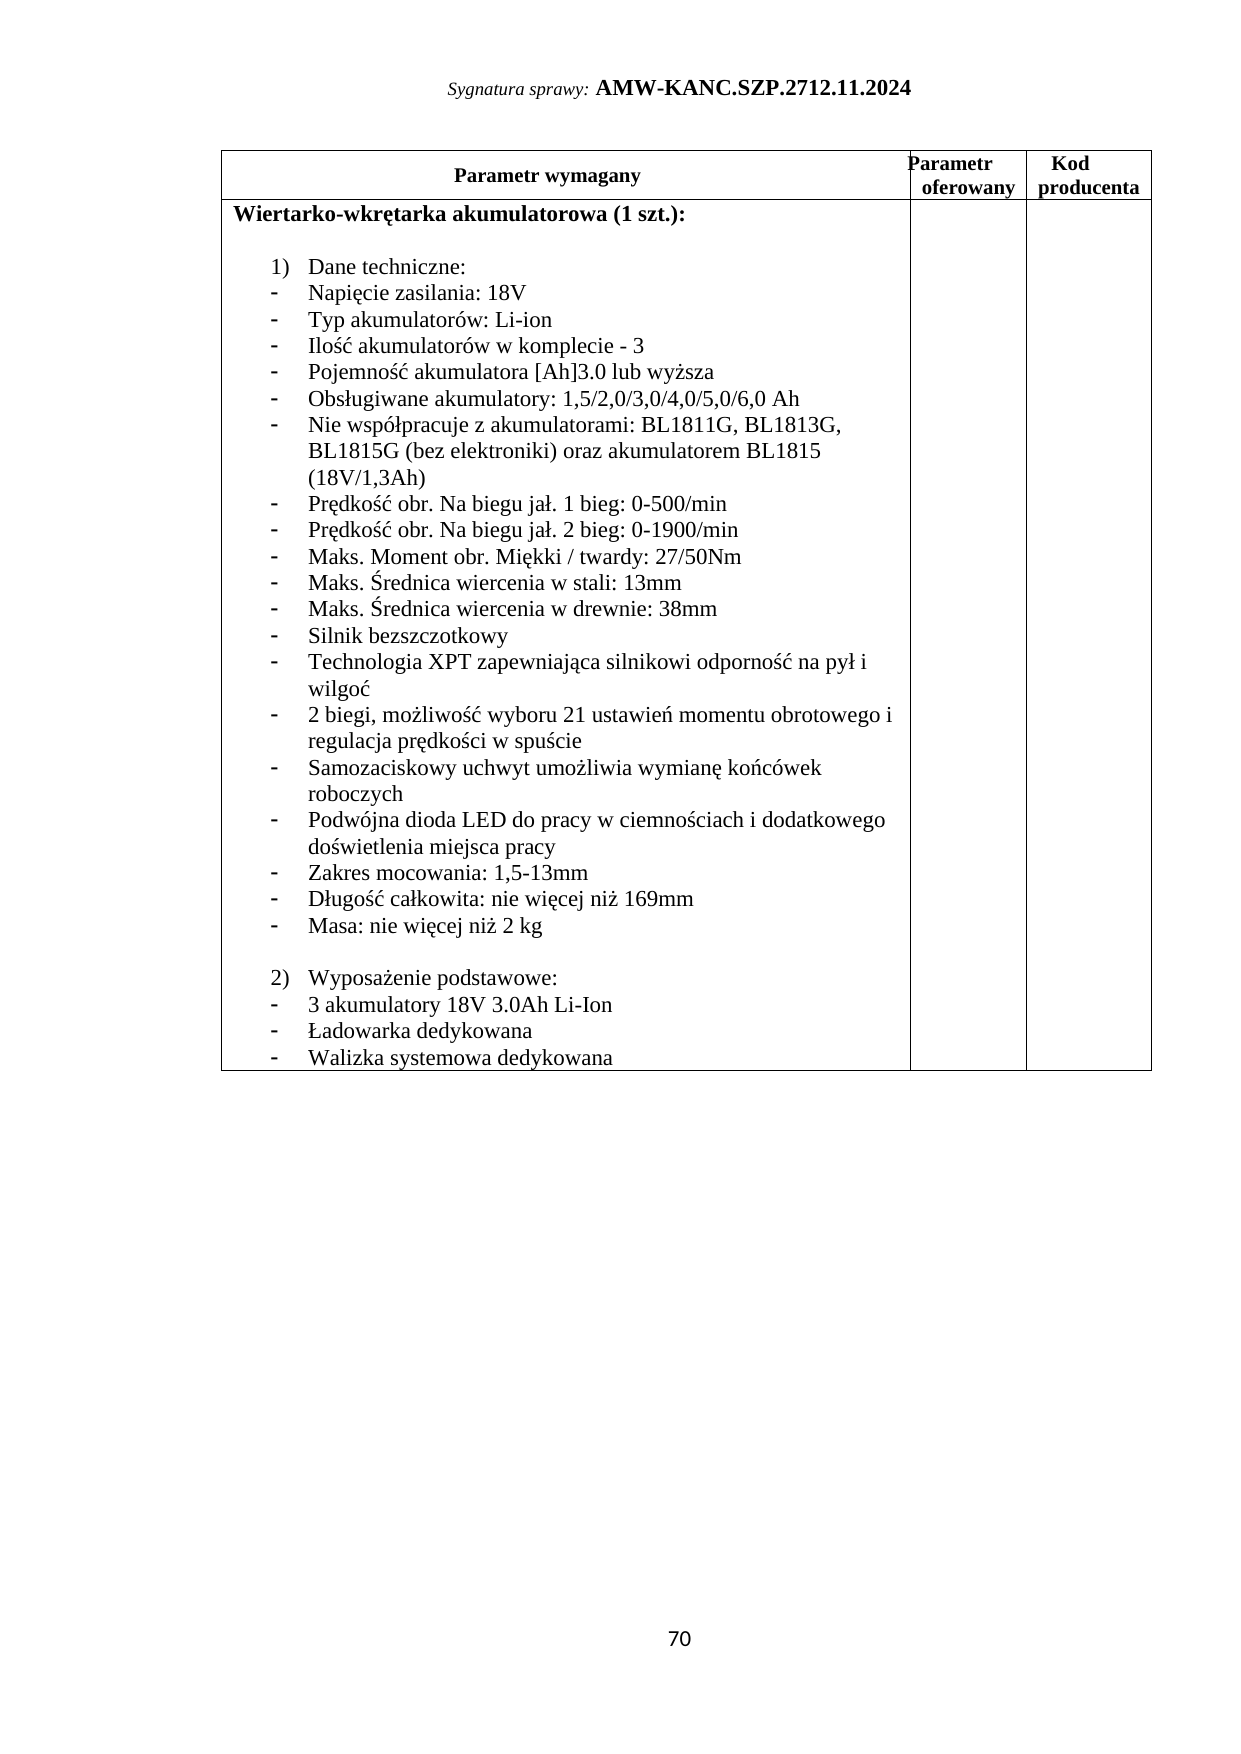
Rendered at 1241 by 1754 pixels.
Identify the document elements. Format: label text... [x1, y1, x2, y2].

table_cell Wiertarko-wkrętarka akumulatorowa (1 szt.): Dane techniczne: Napięcie zasilania: 18V Typ akumulatorów: Li-ion Ilość akumulatorów w komplecie - 3 Pojemność akumulatora [Ah]3.0 lub wyższa Obsługiwane akumulatory: 1,5/2,0/3,0/4,0/5,0/6,0 Ah Nie współpracuje z akumulatorami: BL1811G, BL1813G, BL1815G (bez elektroniki) oraz akumulatorem BL1815 (18V/1,3Ah) Prędkość obr. Na biegu jał. 1 bieg: 0-500/min Prędkość obr. Na biegu jał. 2 bieg: 0-1900/min Maks. Moment obr. Miękki / twardy: 27/50Nm Maks. Średnica wiercenia w stali: 13mm Maks. Średnica wiercenia w drewnie: 38mm Silnik bezszczotkowy Technologia XPT zapewniająca silnikowi odporność na pył i wilgoć 2 biegi, możliwość wyboru 21 ustawień momentu obrotowego i regulacja prędkości w spuście Samozaciskowy uchwyt umożliwia wymianę końcówek roboczych Podwójna dioda LED do pracy w ciemnościach i dodatkowego doświetlenia miejsca pracy Zakres mocowania: 1,5-13mm Długość całkowita: nie więcej niż 169mm Masa: nie więcej niż 2 kg Wyposażenie podstawowe: 3 akumulatory 18V 3.0Ah Li-Ion Ładowarka dedykowana Walizka systemowa dedykowana [222, 200, 910, 1070]
table_header Parametr oferowany [911, 151, 1026, 199]
table_cell [1027, 200, 1151, 1070]
table_cell [911, 200, 1026, 1070]
table_header Parametr wymagany [222, 151, 910, 199]
table_header Kod producenta [1027, 151, 1151, 199]
